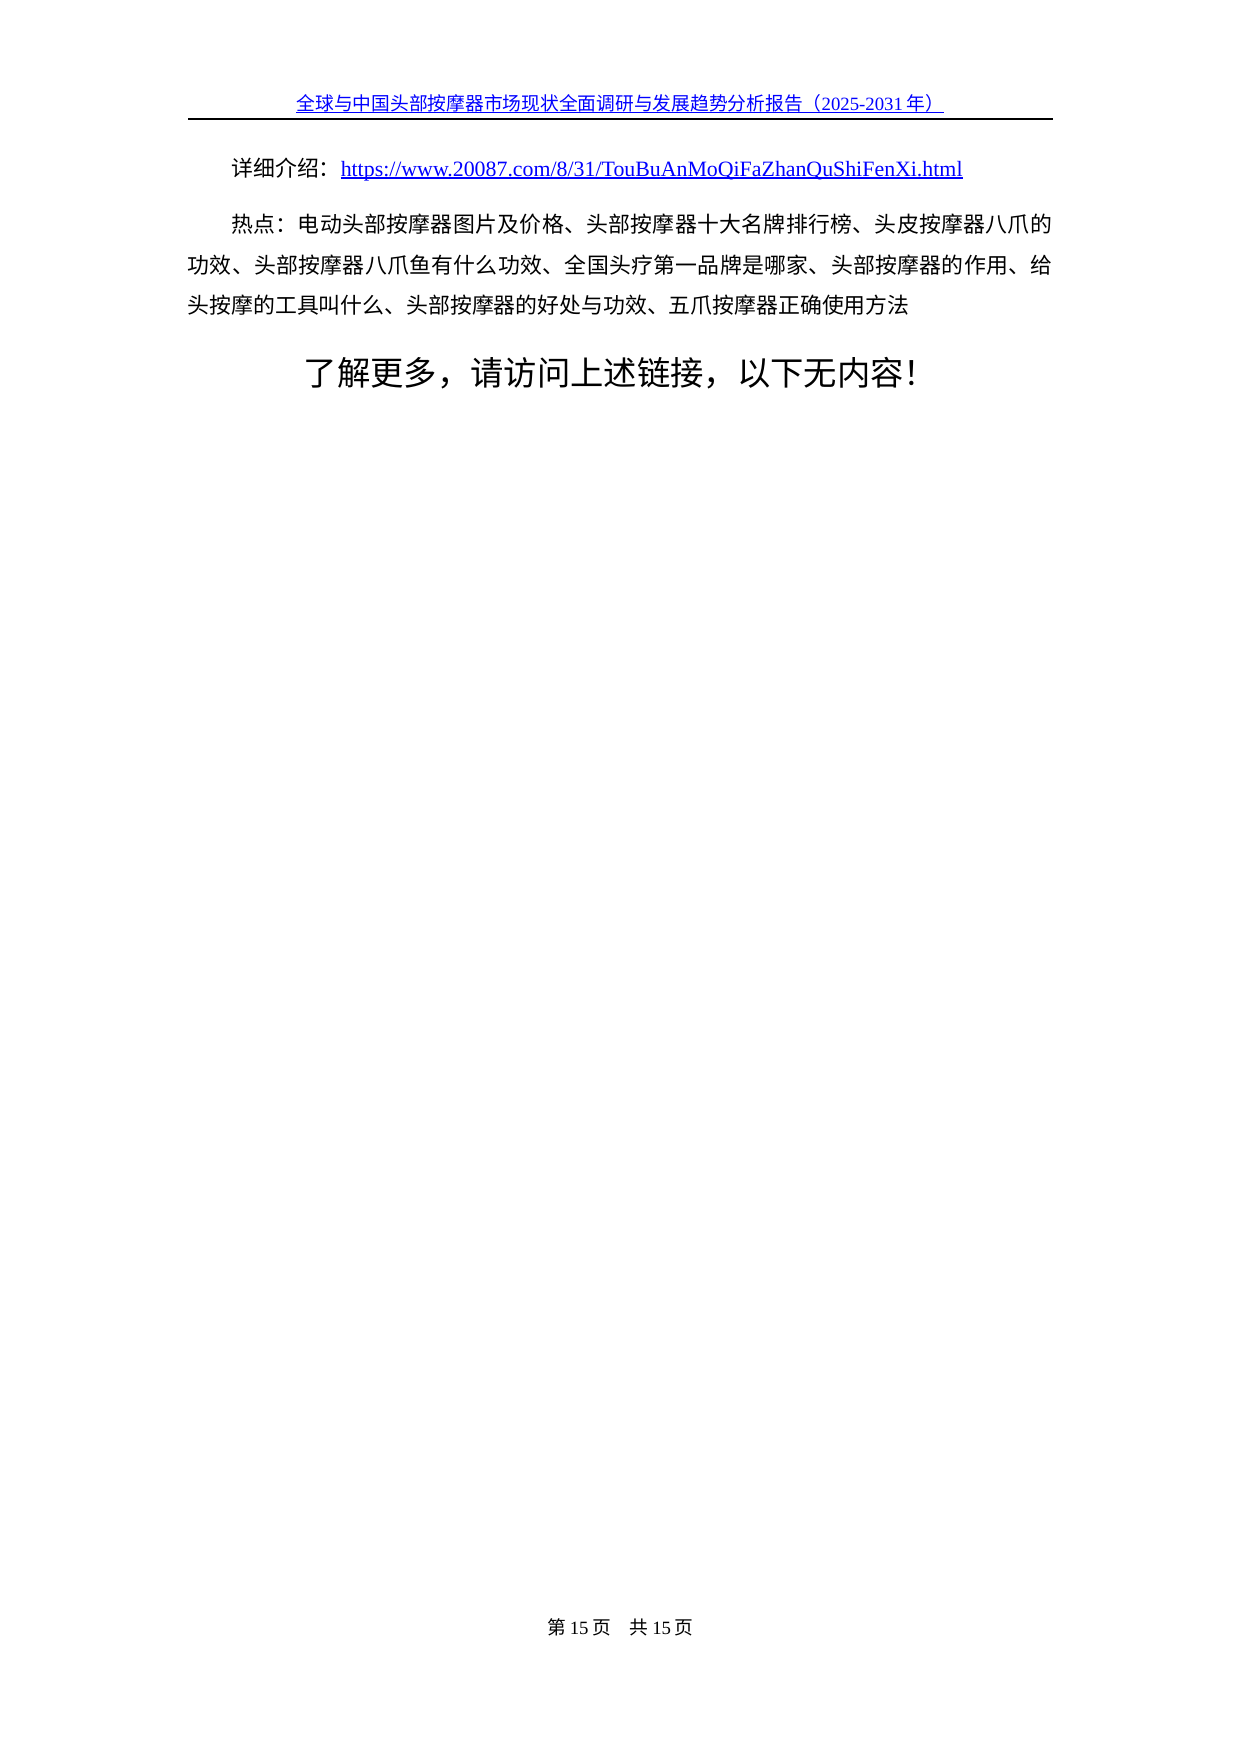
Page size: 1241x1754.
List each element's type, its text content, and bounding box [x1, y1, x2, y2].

text 详细介绍：https://www.20087.com/8/31/TouBuAnMoQiFaZhanQuShiFenXi.html [187, 150, 1053, 183]
text 热点：电动头部按摩器图片及价格、头部按摩器十大名牌排行榜、头皮按摩器八爪的功效、头部按摩器八爪鱼有什么功效、全国头疗第一品牌是哪家、头部按摩器的作用、给头按摩的工具叫什么、头部按摩器的好处与功效、五爪按摩器正确使用方法 [187, 207, 1053, 321]
title 了解更多，请访问上述链接，以下无内容！ [187, 338, 1053, 403]
